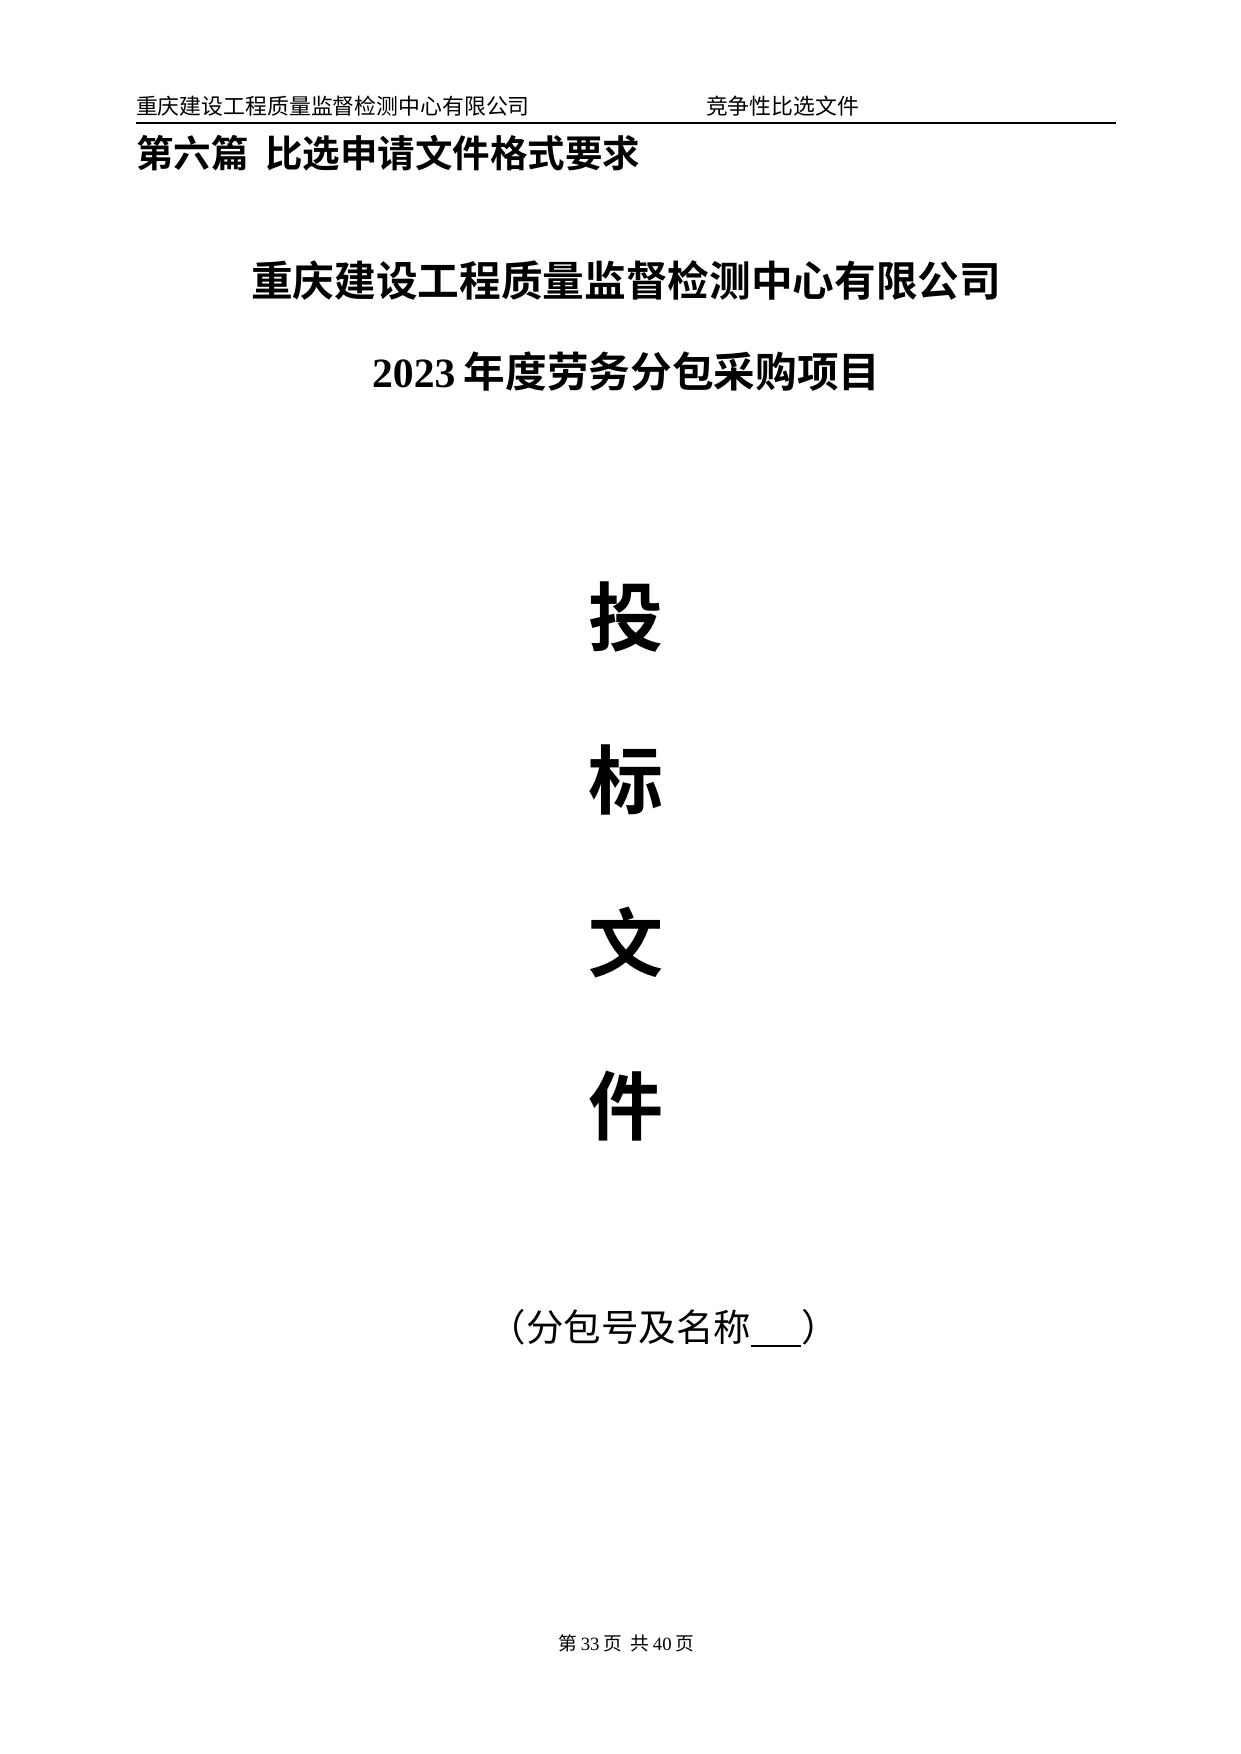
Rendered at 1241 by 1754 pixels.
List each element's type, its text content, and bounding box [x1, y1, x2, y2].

text 重庆建设工程质量监督检测中心有限公司 [136, 248, 1116, 309]
text 标 [136, 722, 1116, 830]
text 文 [136, 884, 1116, 993]
subtitle 第六篇 比选申请文件格式要求 [136, 124, 1116, 178]
text （分包号及名称 ） [136, 1283, 1116, 1356]
text 件 [136, 1047, 1116, 1156]
text 2023年度劳务分包采购项目 [136, 339, 1116, 399]
text 投 [136, 559, 1116, 667]
